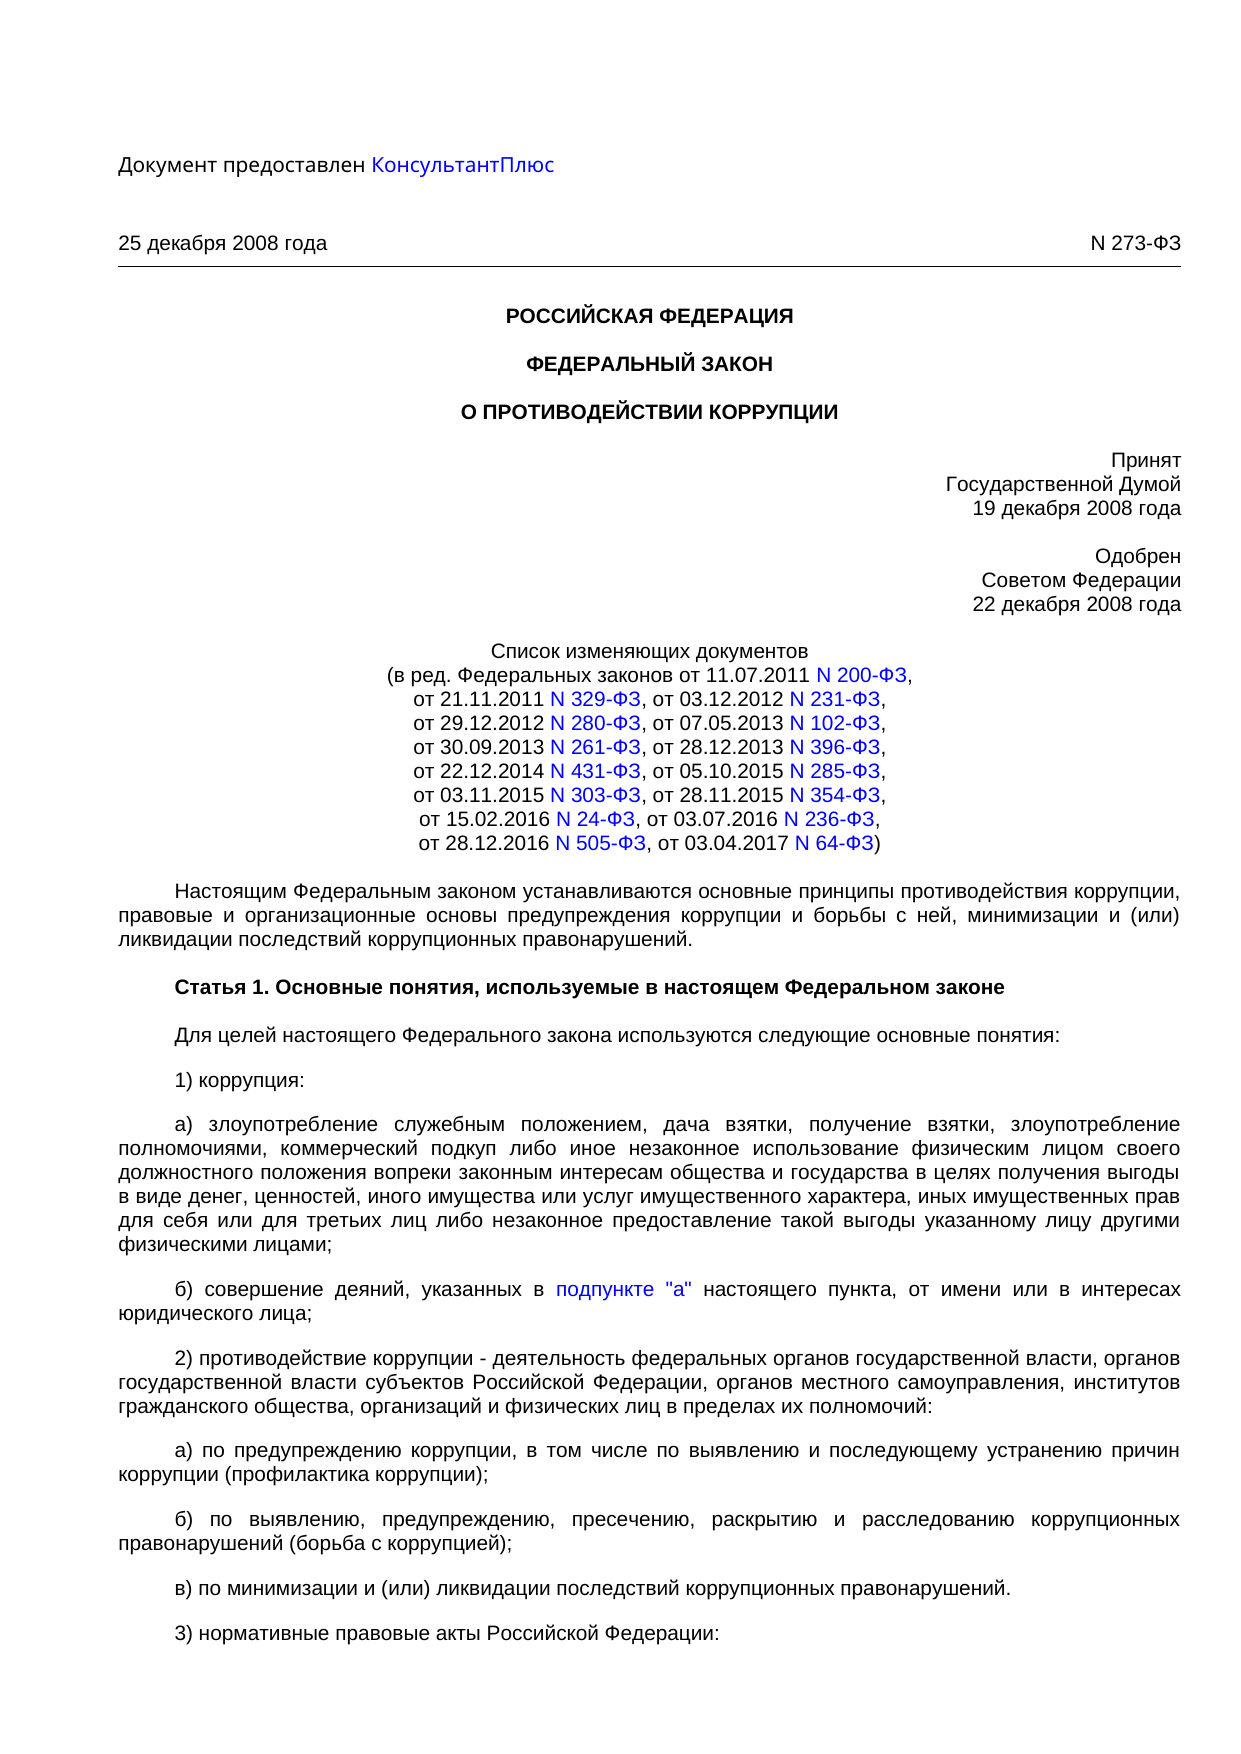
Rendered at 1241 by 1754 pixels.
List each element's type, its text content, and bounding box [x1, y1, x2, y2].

text а) по предупреждению коррупции, в том числе по выявлению и последующему устранению причин коррупции (профилактика коррупции); [118, 1438, 1181, 1486]
table_header 25 декабря 2008 года [118, 231, 649, 255]
text от 03.11.2015 N 303-ФЗ, от 28.11.2015 N 354-ФЗ, [118, 783, 1181, 807]
text от 28.12.2016 N 505-ФЗ, от 03.04.2017 N 64-ФЗ) [118, 831, 1181, 855]
text в) по минимизации и (или) ликвидации последствий коррупционных правонарушений. [118, 1576, 1181, 1600]
text от 21.11.2011 N 329-ФЗ, от 03.12.2012 N 231-ФЗ, [118, 687, 1181, 711]
text Советом Федерации [118, 567, 1181, 591]
text Настоящим Федеральным законом устанавливаются основные принципы противодействия коррупции, правовые и организационные основы предупреждения коррупции и борьбы с ней, минимизации и (или) ликвидации последствий коррупционных правонарушений. [118, 879, 1181, 951]
text от 22.12.2014 N 431-ФЗ, от 05.10.2015 N 285-ФЗ, [118, 759, 1181, 783]
text Государственной Думой [118, 472, 1181, 496]
text Принят [118, 448, 1181, 472]
text Одобрен [118, 543, 1181, 567]
text от 15.02.2016 N 24-ФЗ, от 03.07.2016 N 236-ФЗ, [118, 807, 1181, 831]
text (в ред. Федеральных законов от 11.07.2011 N 200-ФЗ, [118, 663, 1181, 687]
text 3) нормативные правовые акты Российской Федерации: [118, 1621, 1181, 1644]
text 22 декабря 2008 года [118, 591, 1181, 615]
text О ПРОТИВОДЕЙСТВИИ КОРРУПЦИИ [118, 400, 1181, 424]
text б) по выявлению, предупреждению, пресечению, раскрытию и расследованию коррупционных правонарушений (борьба с коррупцией); [118, 1507, 1181, 1555]
text Список изменяющих документов [118, 639, 1181, 663]
text от 29.12.2012 N 280-ФЗ, от 07.05.2013 N 102-ФЗ, [118, 711, 1181, 735]
text а) злоупотребление служебным положением, дача взятки, получение взятки, злоупотребление полномочиями, коммерческий подкуп либо иное незаконное использование физическим лицом своего должностного положения вопреки законным интересам общества и государства в целях получения выгоды в виде денег, ценностей, иного имущества или услуг имущественного характера, иных имущественных прав для себя или для третьих лиц либо незаконное предоставление такой выгоды указанному лицу другими физическими лицами; [118, 1112, 1181, 1256]
text Статья 1. Основные понятия, используемые в настоящем Федеральном законе [118, 975, 1181, 999]
text Для целей настоящего Федерального закона используются следующие основные понятия: [118, 1023, 1181, 1047]
text 2) противодействие коррупции - деятельность федеральных органов государственной власти, органов государственной власти субъектов Российской Федерации, органов местного самоуправления, институтов гражданского общества, организаций и физических лиц в пределах их полномочий: [118, 1346, 1181, 1417]
text 19 декабря 2008 года [118, 496, 1181, 519]
text б) совершение деяний, указанных в подпункте "а" настоящего пункта, от имени или в интересах юридического лица; [118, 1277, 1181, 1325]
text ФЕДЕРАЛЬНЫЙ ЗАКОН [118, 352, 1181, 376]
text РОССИЙСКАЯ ФЕДЕРАЦИЯ [118, 304, 1181, 328]
text 1) коррупция: [118, 1067, 1181, 1091]
text Документ предоставлен КонсультантПлюс [118, 150, 1181, 207]
table_header N 273-ФЗ [650, 231, 1181, 255]
text от 30.09.2013 N 261-ФЗ, от 28.12.2013 N 396-ФЗ, [118, 735, 1181, 759]
